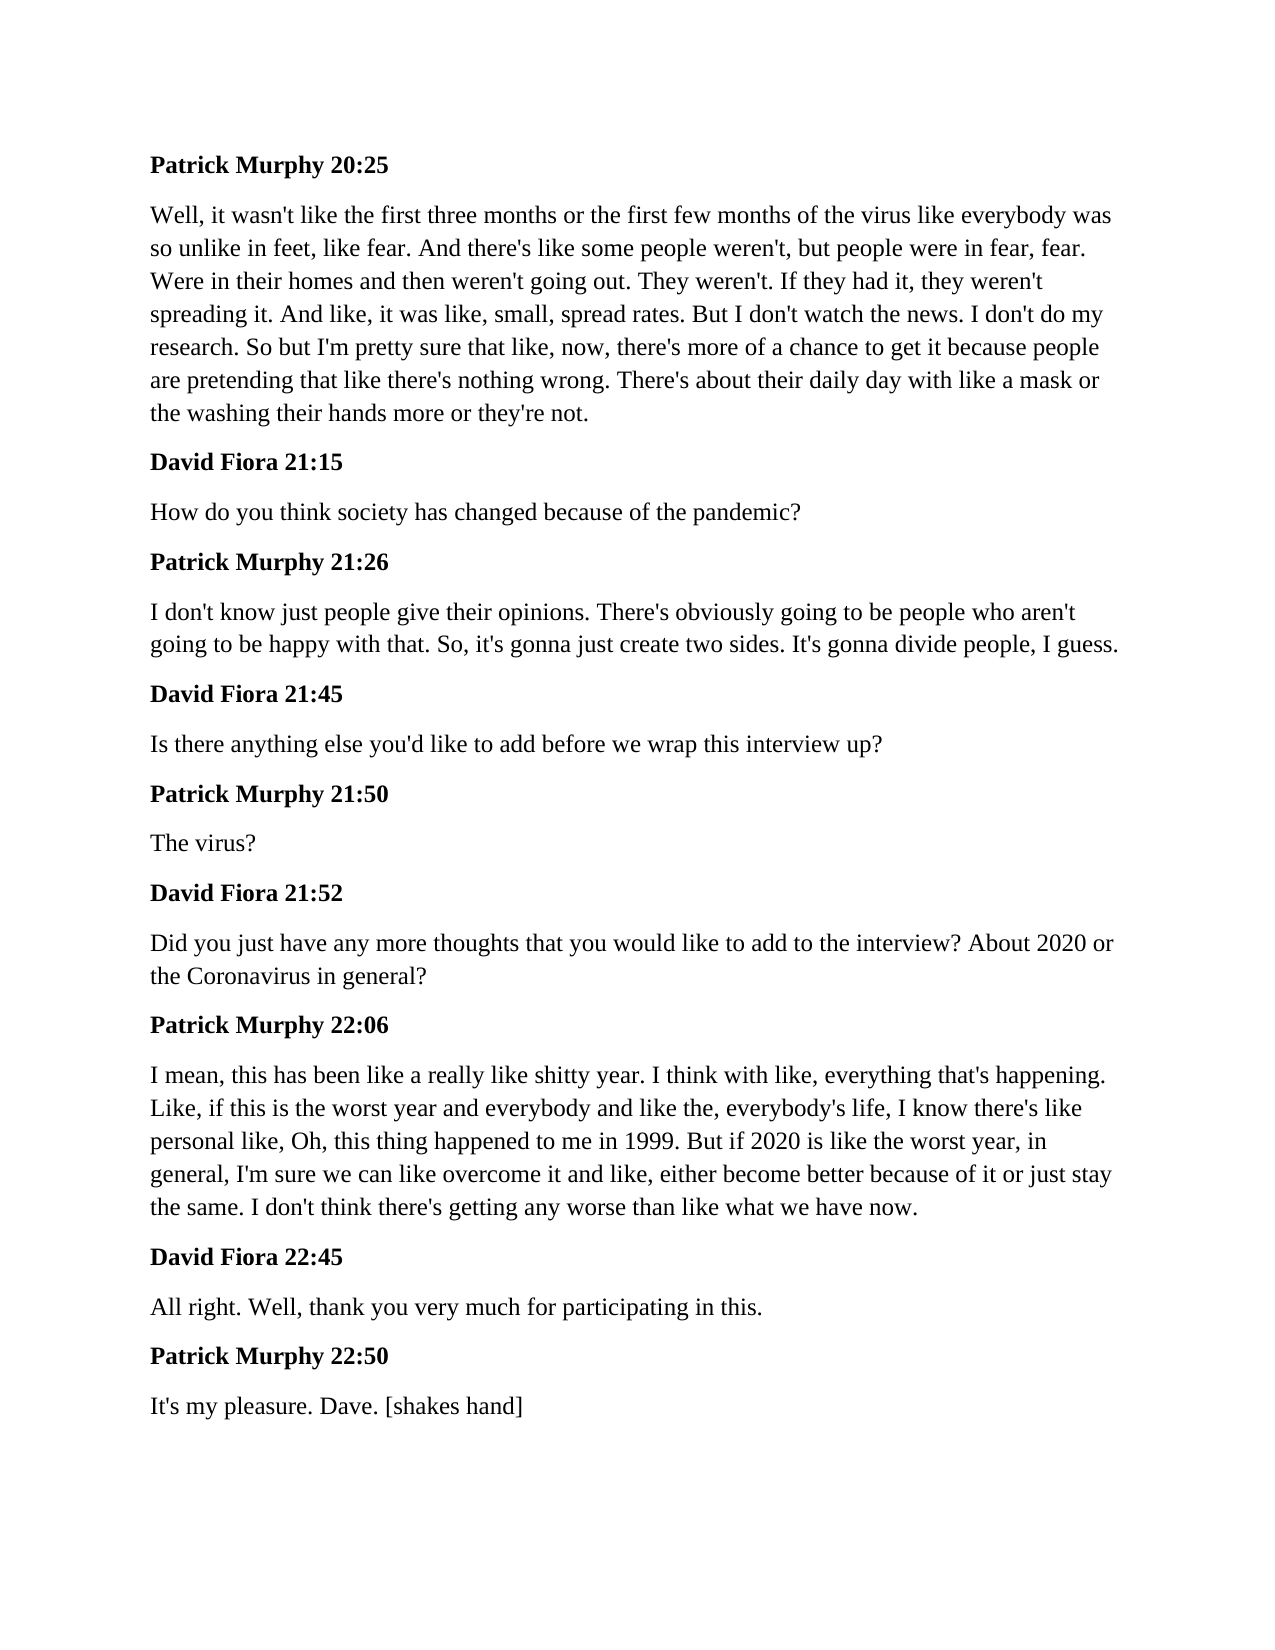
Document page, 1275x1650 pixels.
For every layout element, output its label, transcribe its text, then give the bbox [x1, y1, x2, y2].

text I don't know just people give their opinions. There's obviously going to be people who aren't going to be happy with that. So, it's gonna just create two sides. It's gonna divide people, I guess. [150, 597, 1125, 658]
text Did you just have any more thoughts that you would like to add to the interview? About 2020 or the Coronavirus in general? [150, 928, 1125, 989]
text Patrick Murphy 22:06 [150, 1010, 1125, 1039]
text All right. Well, thank you very much for participating in this. [150, 1292, 1125, 1320]
text David Fiora 21:52 [150, 878, 1125, 907]
text How do you think society has changed because of the pandemic? [150, 497, 1125, 526]
text David Fiora 22:45 [150, 1242, 1125, 1271]
text Well, it wasn't like the first three months or the first few months of the virus like everybody was so unlike in feet, like fear. And there's like some people weren't, but people were in fear, fear. Were in their homes and then weren't going out. They weren't. If they had it, they weren't spreading it. And like, it was like, small, spread rates. But I don't watch the news. I don't do my research. So but I'm pretty sure that like, now, there's more of a chance to get it because people are pretending that like there's nothing wrong. There's about their daily day with like a mask or the washing their hands more or they're not. [150, 200, 1125, 427]
text David Fiora 21:15 [150, 447, 1125, 476]
text It's my pleasure. Dave. [shakes hand] [150, 1391, 1125, 1420]
text Patrick Murphy 21:26 [150, 547, 1125, 576]
text I mean, this has been like a really like shitty year. I think with like, everything that's happening. Like, if this is the worst year and everybody and like the, everybody's life, I know there's like personal like, Oh, this thing happened to me in 1999. But if 2020 is like the worst year, in general, I'm sure we can like overcome it and like, either become better because of it or just stay the same. I don't think there's getting any worse than like what we have now. [150, 1060, 1125, 1221]
text Is there anything else you'd like to add before we wrap this interview up? [150, 729, 1125, 758]
text Patrick Murphy 20:25 [150, 150, 1125, 179]
text David Fiora 21:45 [150, 679, 1125, 708]
text Patrick Murphy 21:50 [150, 779, 1125, 807]
text Patrick Murphy 22:50 [150, 1341, 1125, 1370]
text The virus? [150, 828, 1125, 857]
